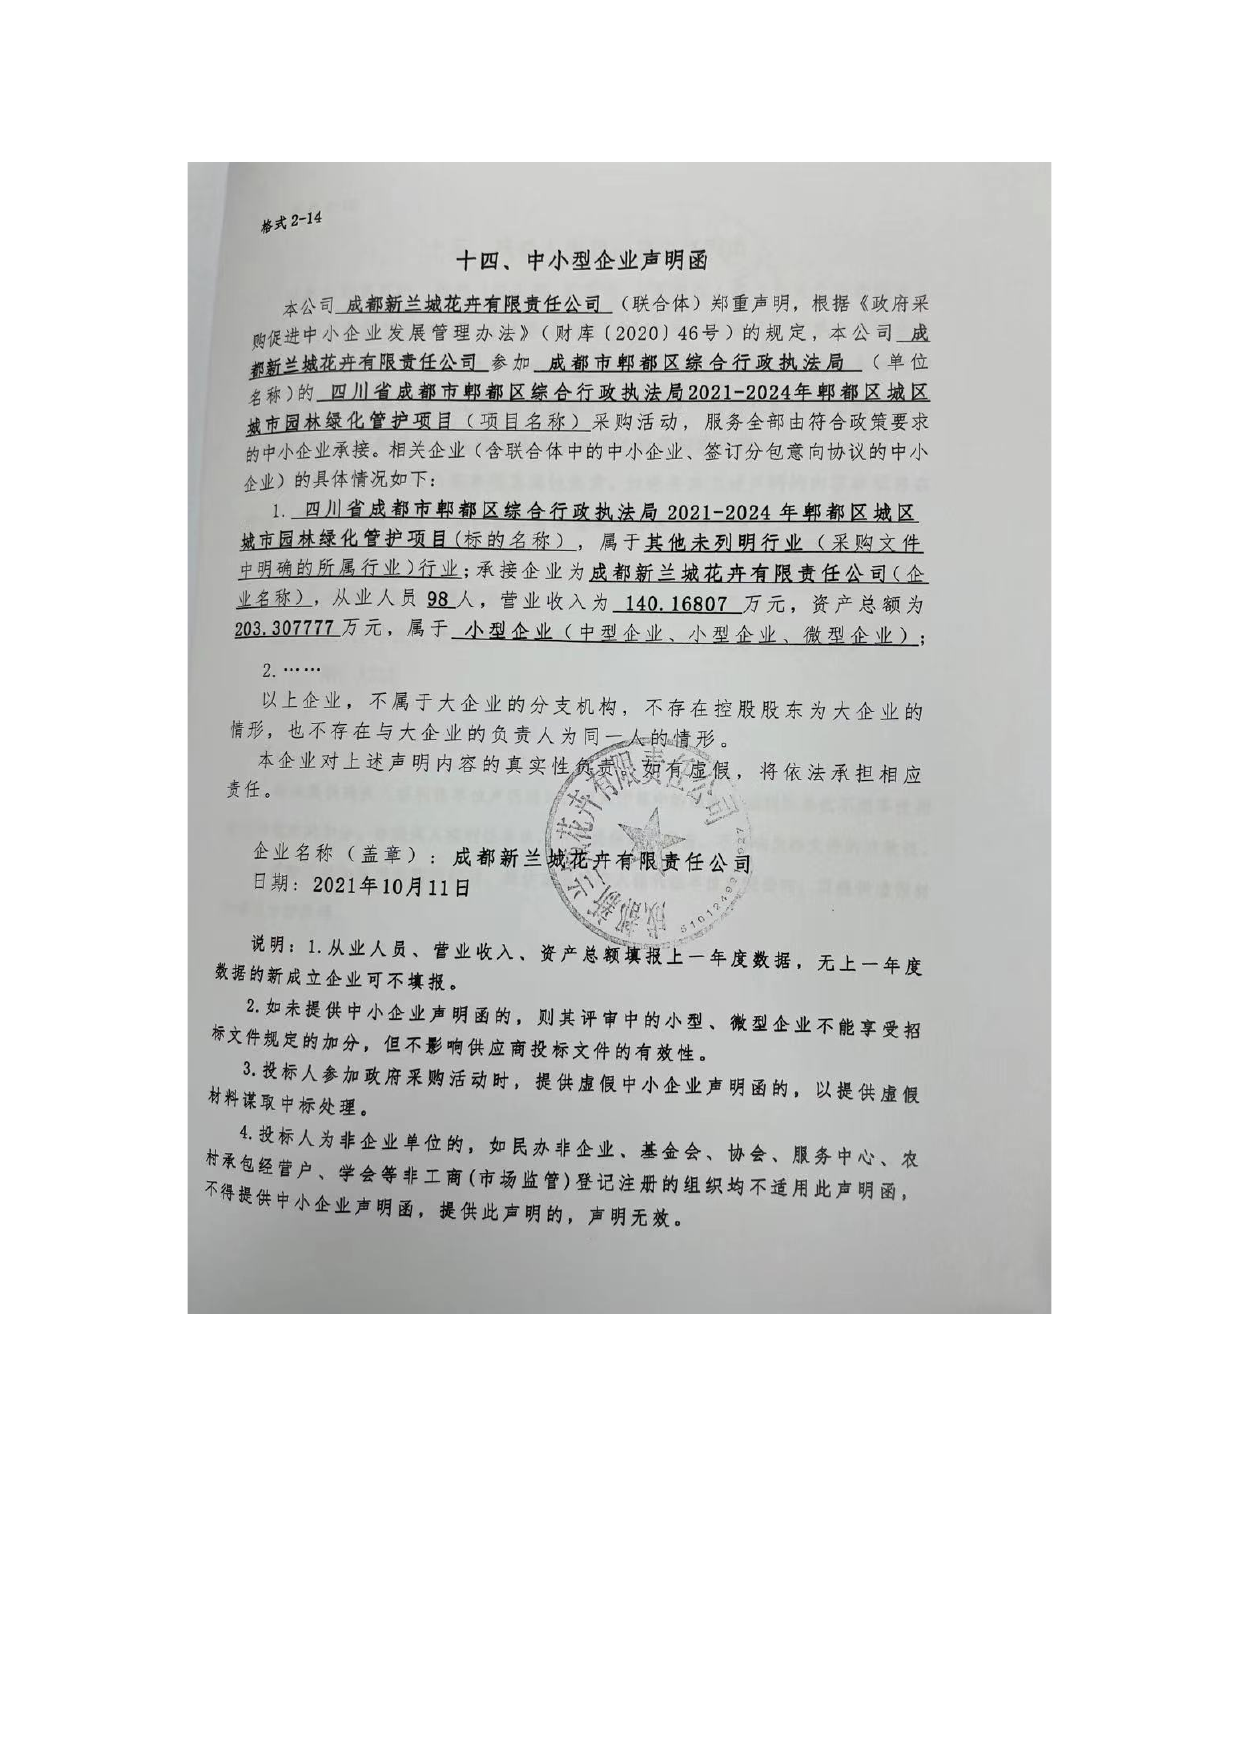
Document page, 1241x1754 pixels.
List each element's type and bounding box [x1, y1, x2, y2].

picture [187, 162, 1052, 1314]
